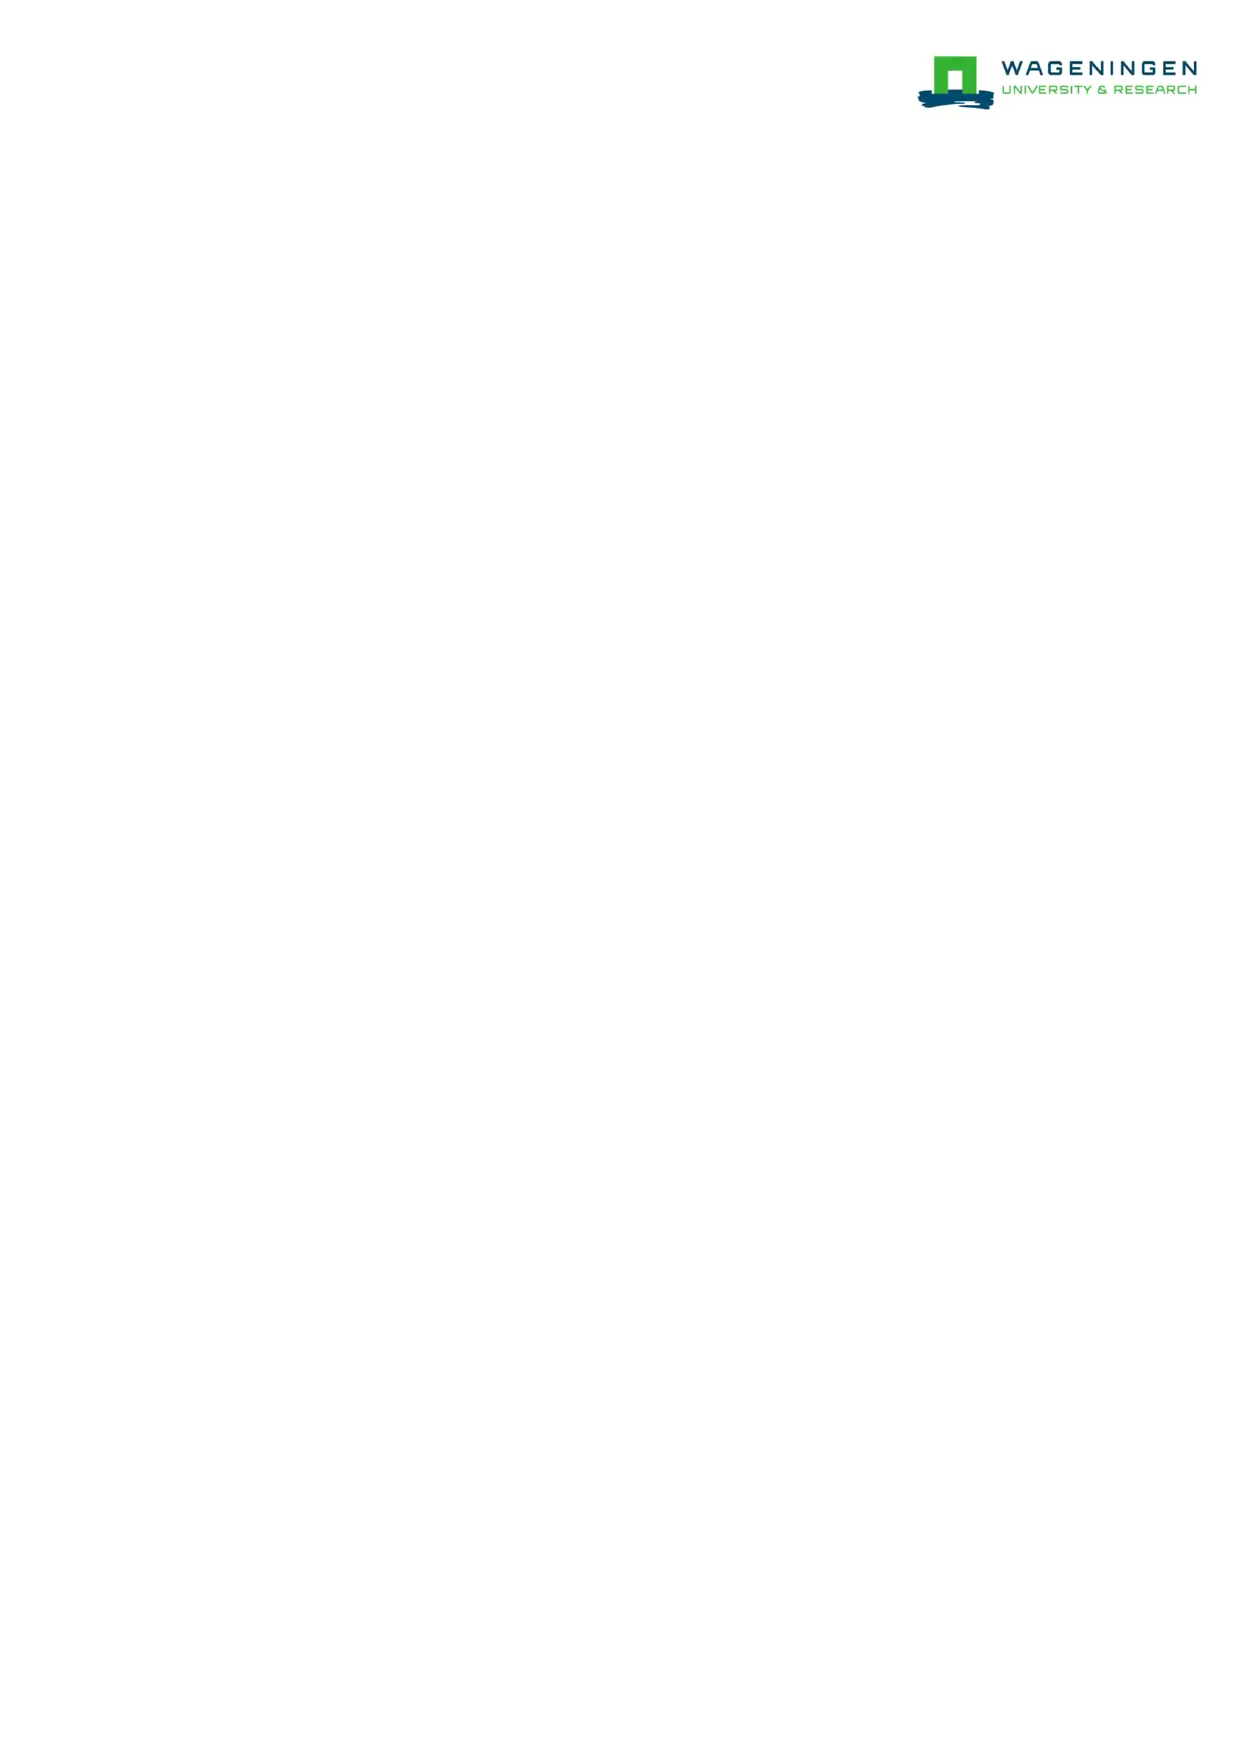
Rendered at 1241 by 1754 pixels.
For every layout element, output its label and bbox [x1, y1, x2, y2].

picture [902, 17, 1224, 144]
